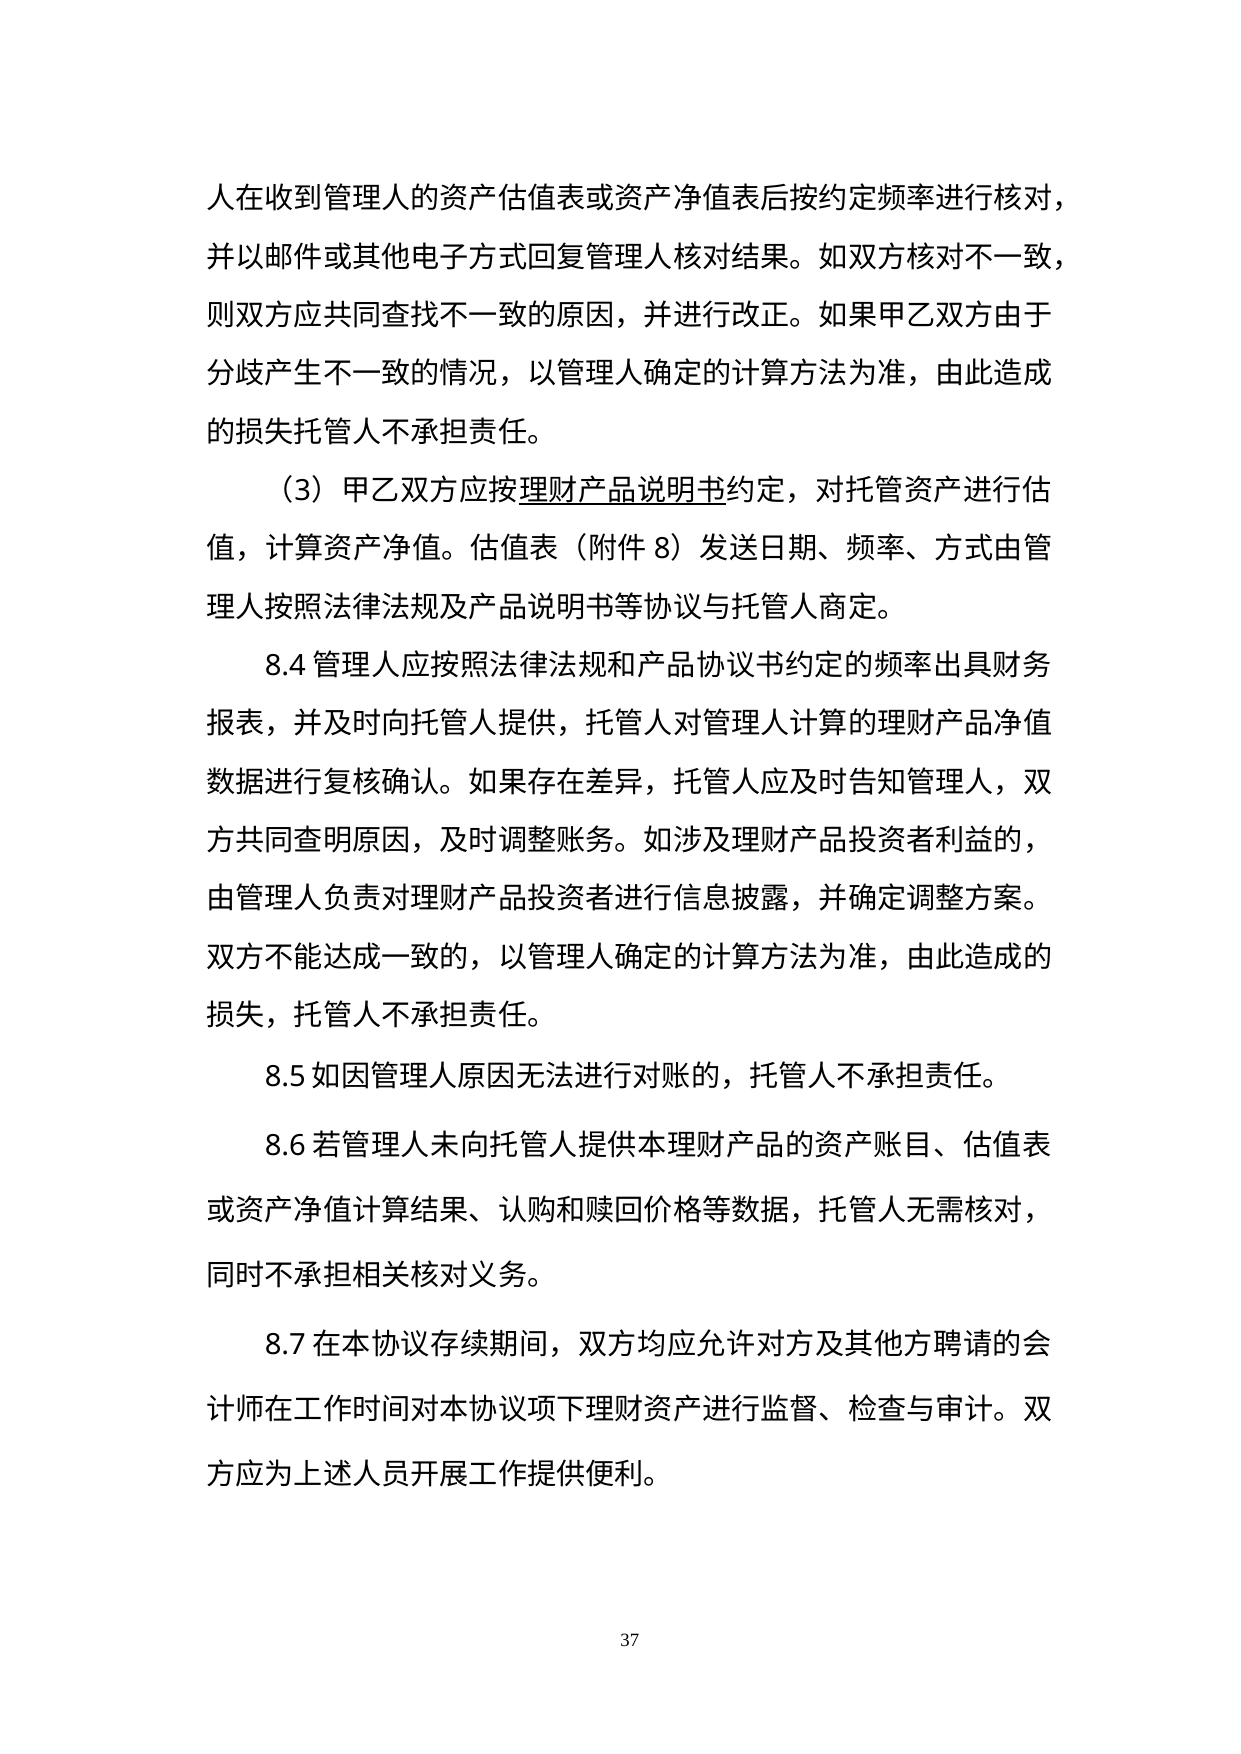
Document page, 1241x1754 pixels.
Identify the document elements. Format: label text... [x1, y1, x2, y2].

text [206, 162, 1053, 454]
text 8.5如因管理人原因无法进行对账的，托管人不承担责任。 [206, 1041, 1053, 1106]
text 8.4管理人应按照法律法规和产品协议书约定的频率出具财务报表，并及时向托管人提供，托管人对管理人计算的理财产品净值数据进行复核确认。如果存在差异，托管人应及时告知管理人，双方共同查明原因，及时调整账务。如涉及理财产品投资者利益的，由管理人负责对理财产品投资者进行信息披露，并确定调整方案。双方不能达成一致的，以管理人确定的计算方法为准，由此造成的损失，托管人不承担责任。 [206, 629, 1053, 1037]
text 8.7在本协议存续期间，双方均应允许对方及其他方聘请的会计师在工作时间对本协议项下理财资产进行监督、检查与审计。双方应为上述人员开展工作提供便利。 [206, 1309, 1053, 1504]
text （3）甲乙双方应按理财产品说明书约定，对托管资产进行估值，计算资产净值。估值表（附件8）发送日期、频率、方式由管理人按照法律法规及产品说明书等协议与托管人商定。 [206, 454, 1053, 629]
text 8.6若管理人未向托管人提供本理财产品的资产账目、估值表或资产净值计算结果、认购和赎回价格等数据，托管人无需核对，同时不承担相关核对义务。 [206, 1110, 1053, 1305]
